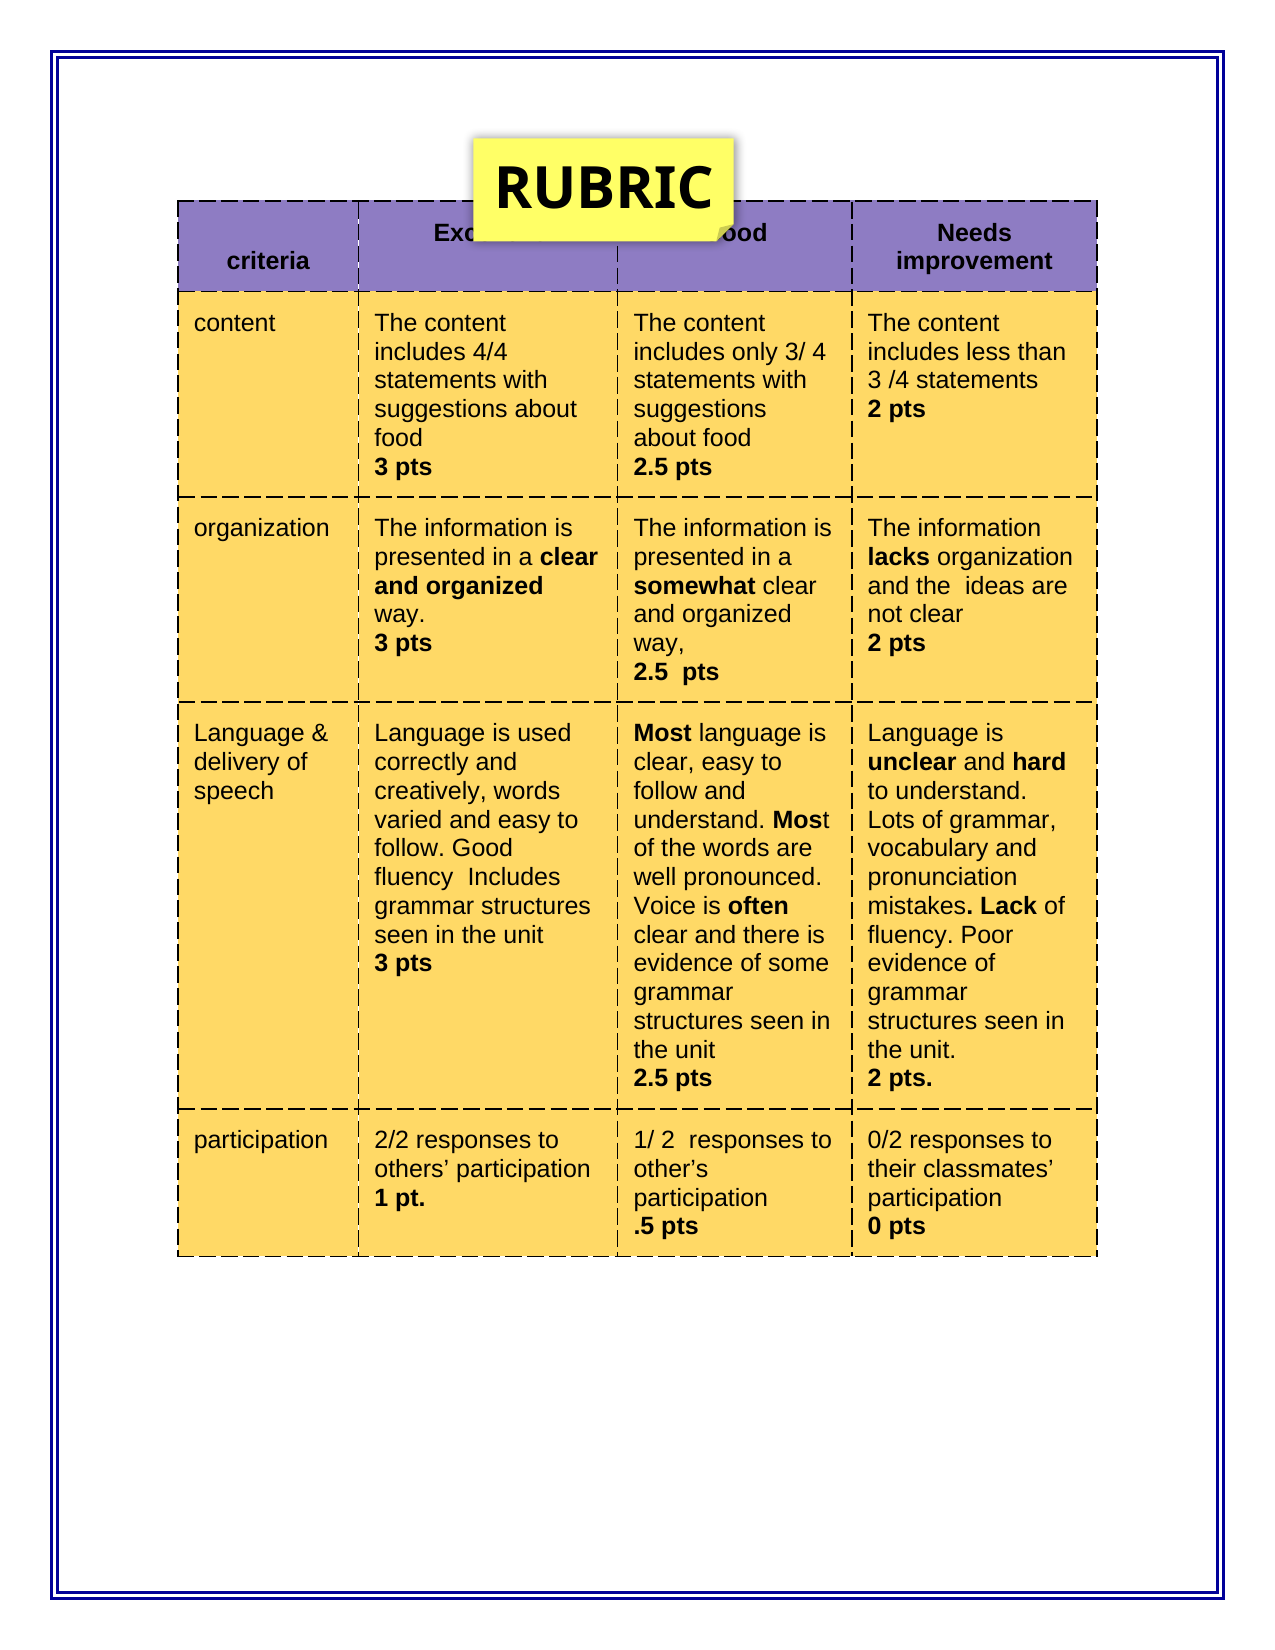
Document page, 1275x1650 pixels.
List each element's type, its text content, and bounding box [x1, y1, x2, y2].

table_cell The content includes less than 3 /4 statements 2 pts [852, 291, 1097, 496]
table_header Excellent [359, 200, 618, 291]
table_cell The information is presented in a clear and organized way. 3 pts [359, 496, 618, 701]
table_cell Language is unclear and hard to understand. Lots of grammar, vocabulary and pronunciation mistakes. Lack of fluency. Poor evidence of grammar structures seen in the unit. 2 pts. [852, 701, 1097, 1108]
table_cell The content includes only 3/ 4 statements with suggestions about food 2.5 pts [618, 291, 852, 496]
table_header criteria [178, 200, 358, 291]
table_header Good [618, 200, 852, 291]
table_cell 0/2 responses to their classmates’ participation 0 pts [852, 1108, 1097, 1256]
table_cell Most language is clear, easy to follow and understand. Most of the words are well pronounced. Voice is often clear and there is evidence of some grammar structures seen in the unit 2.5 pts [618, 701, 852, 1108]
table_cell organization [178, 496, 358, 701]
table_cell Language & delivery of speech [178, 701, 358, 1108]
table_cell Language is used correctly and creatively, words varied and easy to follow. Good fluency Includes grammar structures seen in the unit 3 pts [359, 701, 618, 1108]
table_cell The content includes 4/4 statements with suggestions about food 3 pts [359, 291, 618, 496]
table_header Needs improvement [852, 200, 1097, 291]
table_cell The information is presented in a somewhat clear and organized way, 2.5 pts [618, 496, 852, 701]
table_cell The information lacks organization and the ideas are not clear 2 pts [852, 496, 1097, 701]
table_cell content [178, 291, 358, 496]
table_cell 1/ 2 responses to other’s participation .5 pts [618, 1108, 852, 1256]
table_cell participation [178, 1108, 358, 1256]
table_cell 2/2 responses to others’ participation 1 pt. [359, 1108, 618, 1256]
